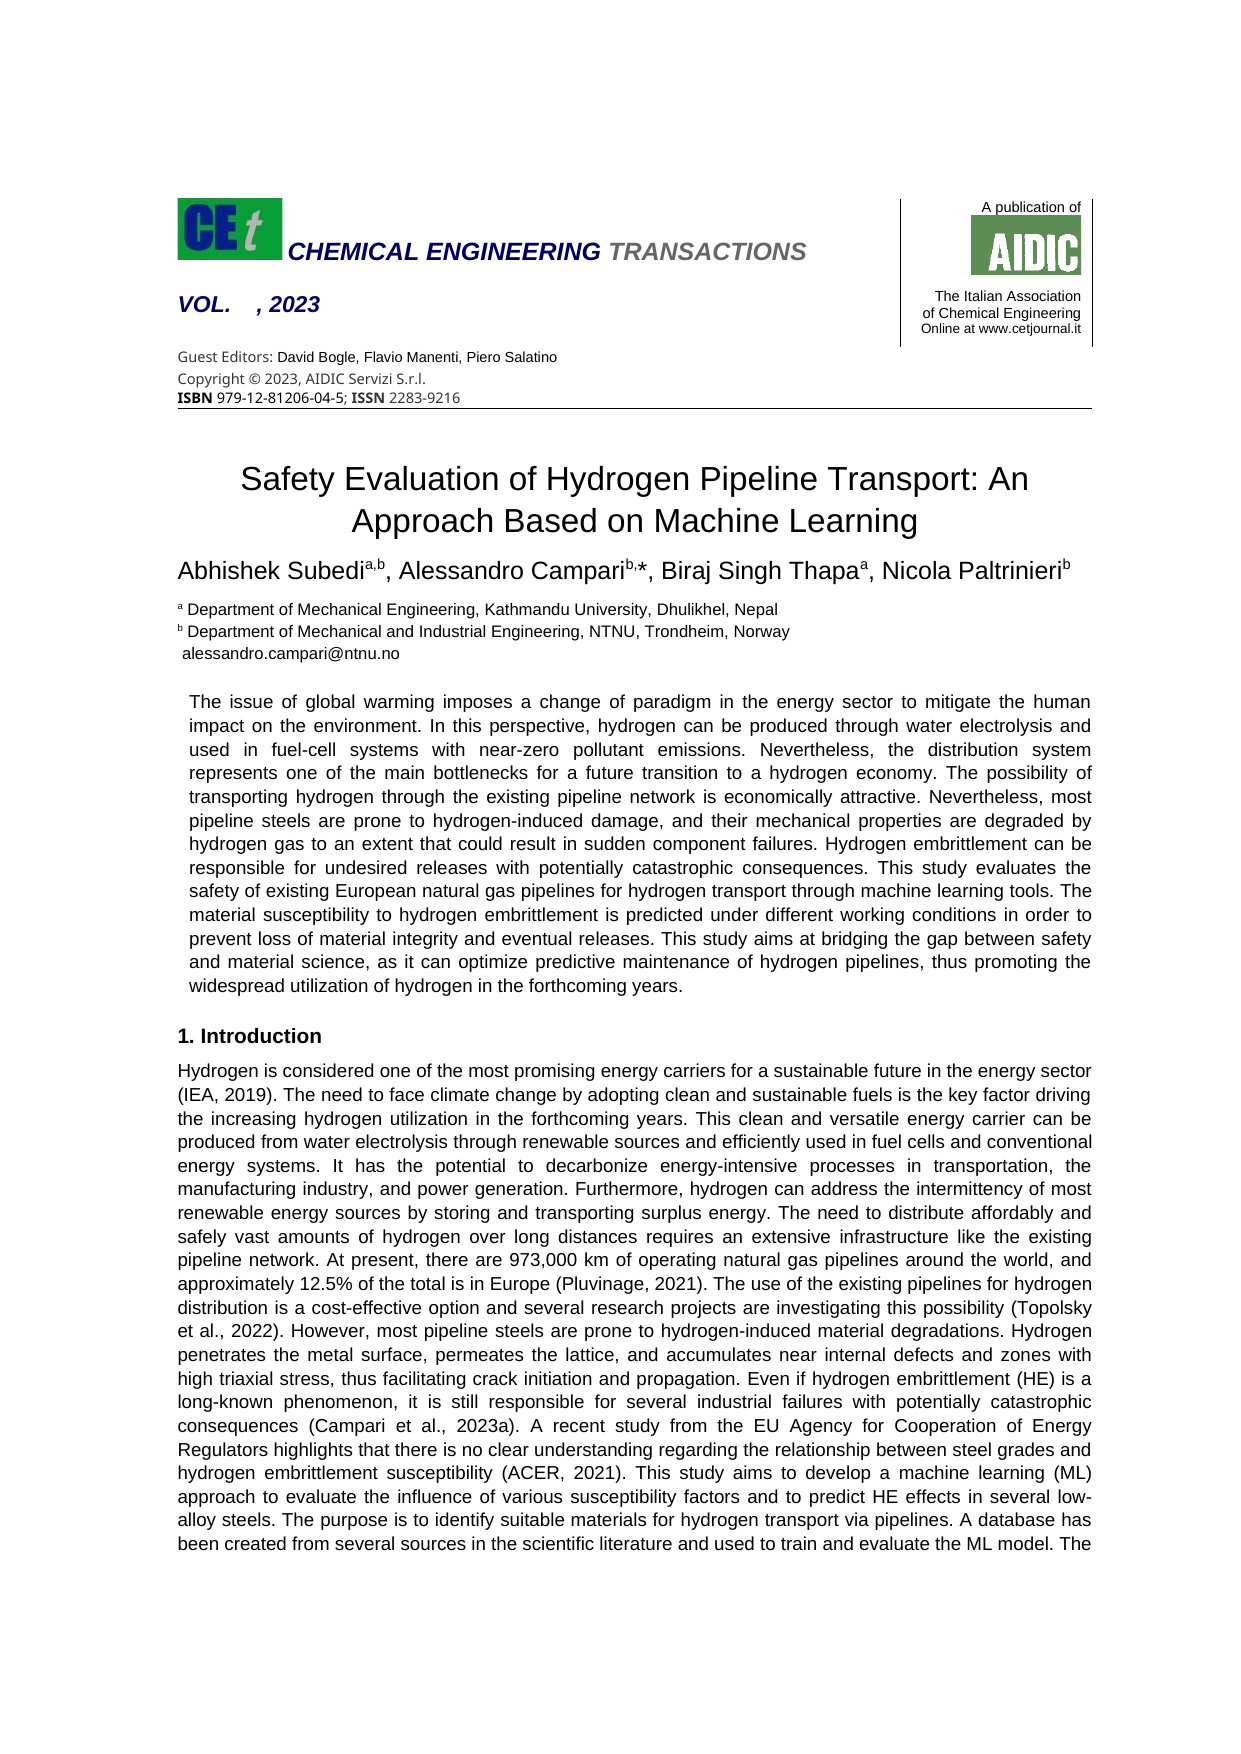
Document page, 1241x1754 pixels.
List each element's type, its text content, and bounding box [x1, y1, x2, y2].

picture [177, 198, 283, 260]
table_header A publication of [901, 199, 1092, 287]
text alessandro.campari@ntnu.no [177, 644, 1092, 663]
title Safety Evaluation of Hydrogen Pipeline Transport: An Approach Based on Machine Learning [177, 459, 1092, 540]
table_cell Guest Editors: David Bogle, Flavio Manenti, Piero Salatino Copyright © 2023, AIDIC Servizi S.r.l. ISBN 979-12-81206-04-5; ISSN 2283-9216 [178, 347, 1092, 408]
text b Department of Mechanical and Industrial Engineering, NTNU, Trondheim, Norway [177, 622, 1092, 641]
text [177, 1060, 1092, 1554]
table_header CHEMICAL ENGINEERING TRANSACTIONS VOL. , 2023 [178, 199, 900, 347]
table_cell The Italian Association of Chemical Engineering Online at www.cetjournal.it [901, 288, 1092, 347]
subtitle Introduction [177, 1023, 1092, 1047]
text Abhishek Subedia,b, Alessandro Camparib,*, Biraj Singh Thapaa, Nicola Paltrinierib [177, 556, 1092, 585]
picture [971, 215, 1082, 275]
text a Department of Mechanical Engineering, Kathmandu University, Dhulikhel, Nepal [177, 600, 1092, 619]
list The issue of global warming imposes a change of paradigm in the energy sector to mitigate the human impact on the environment. In this perspective, hydrogen can be produced through water electrolysis and used in fuel-cell systems with near-zero pollutant emissions. Nevertheless, the distribution system represents one of the main bottlenecks for a future transition to a hydrogen economy. The possibility of transporting hydrogen through the existing pipeline network is economically attractive. Nevertheless, most pipeline steels are prone to hydrogen-induced damage, and their mechanical properties are degraded by hydrogen gas to an extent that could result in sudden component failures. Hydrogen embrittlement can be responsible for undesired releases with potentially catastrophic consequences. This study evaluates the safety of existing European natural gas pipelines for hydrogen transport through machine learning tools. The material susceptibility to hydrogen embrittlement is predicted under different working conditions in order to prevent loss of material integrity and eventual releases. This study aims at bridging the gap between safety and material science, as it can optimize predictive maintenance of hydrogen pipelines, thus promoting the widespread utilization of hydrogen in the forthcoming years. [189, 691, 1092, 996]
